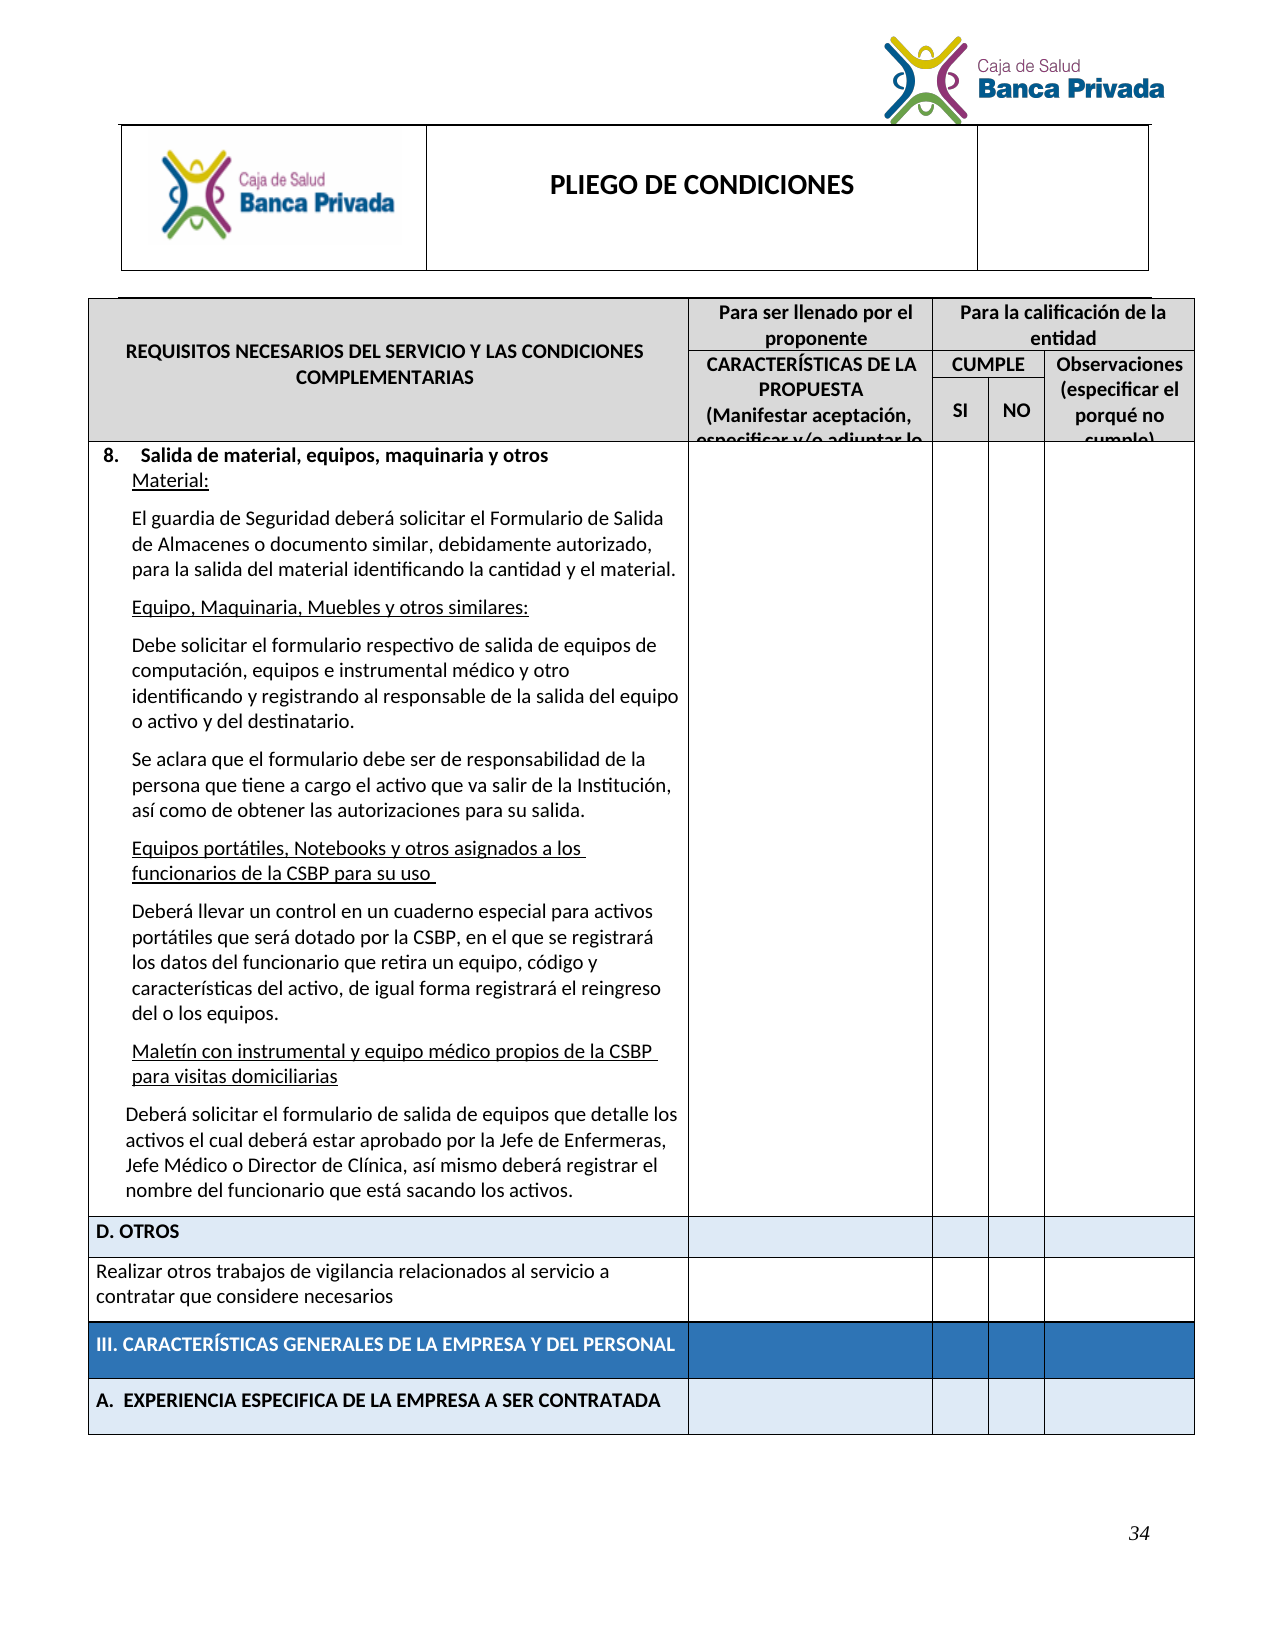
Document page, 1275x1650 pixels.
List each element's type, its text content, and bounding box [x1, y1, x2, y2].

table_cell [989, 1217, 1044, 1257]
table_header REQUISITOS NECESARIOS DEL SERVICIO Y LAS CONDICIONES COMPLEMENTARIAS [89, 299, 688, 441]
table_cell [1045, 1217, 1194, 1257]
table_cell [989, 1258, 1044, 1321]
table_cell [933, 1217, 988, 1257]
table_cell CUMPLE [933, 351, 1044, 377]
table_header Para la calificación de la entidad [933, 299, 1194, 350]
table_cell [689, 1379, 932, 1434]
table_cell NO [989, 378, 1044, 441]
picture [873, 126, 977, 135]
table_cell D. OTROS [89, 1217, 688, 1257]
table_cell SI [933, 378, 988, 441]
table_cell CARACTERÍSTICAS DE (Manifestar aceptación, especificar y/o adjuntar lo requerido) [689, 351, 932, 441]
table_cell [689, 442, 932, 1216]
table_cell [689, 1323, 932, 1378]
picture [873, 28, 1177, 135]
table_cell [989, 1323, 1044, 1378]
table_cell Salida de material, equipos, maquinaria y otros Material: El guardia de Seguridad deberá solicitar el Formulario de Salida de Almacenes o documento similar, debidamente autorizado, para la salida del material identificando la cantidad y el material. Equipo, Maquinaria, Muebles y otros similares: Debe solicitar el formulario respectivo de salida de equipos de computación, equipos e instrumental médico y otro identificando y registrando al responsable de la salida del equipo o activo y del destinatario. Se aclara que el formulario debe ser de responsabilidad de la persona que tiene a cargo el activo que va salir de la Institución, así como de obtener las autorizaciones para su salida. Equipos portátiles, Notebooks y otros asignados a los funcionarios de la CSBP para su uso Deberá llevar un control en un cuaderno especial para activos portátiles que será dotado por la CSBP, en el que se registrará los datos del funcionario que retira un equipo, código y características del activo, de igual forma registrará el reingreso del o los equipos. Maletín con instrumental y equipo médico propios de la CSBP para visitas domiciliarias Deberá solicitar el formulario de salida de equipos que detalle los activos el cual deberá estar aprobado por la Jefe de Enfermeras, Jefe Médico o Director de Clínica, así mismo deberá registrar el nombre del funcionario que está sacando los activos. [89, 442, 688, 1216]
table_cell [989, 1379, 1044, 1434]
table_cell Observaciones (especificar el porqué no cumple) [1045, 351, 1194, 441]
table_header Para ser llenado por el proponente [689, 299, 932, 350]
table_cell [1045, 1258, 1194, 1321]
table_cell [933, 1258, 988, 1321]
table_cell A. EXPERIENCIA ESPECIFICA DE SER CONTRATADA [89, 1379, 688, 1434]
table_cell [1045, 442, 1194, 1216]
table_cell [933, 442, 988, 1216]
picture [978, 126, 1148, 135]
table_cell [689, 1217, 932, 1257]
table_cell [1045, 1323, 1194, 1378]
table_cell [689, 1258, 932, 1321]
table_cell Realizar otros trabajos de vigilancia relacionados al servicio a contratar que considere necesarios [89, 1258, 688, 1321]
table_cell [989, 442, 1044, 1216]
table_cell [1045, 1379, 1194, 1434]
picture [147, 126, 403, 245]
table_cell III. CARACTERÍSTICAS GENERALES DE DEL PERSONAL [89, 1323, 688, 1378]
table_cell [933, 1323, 988, 1378]
table_cell [933, 1379, 988, 1434]
